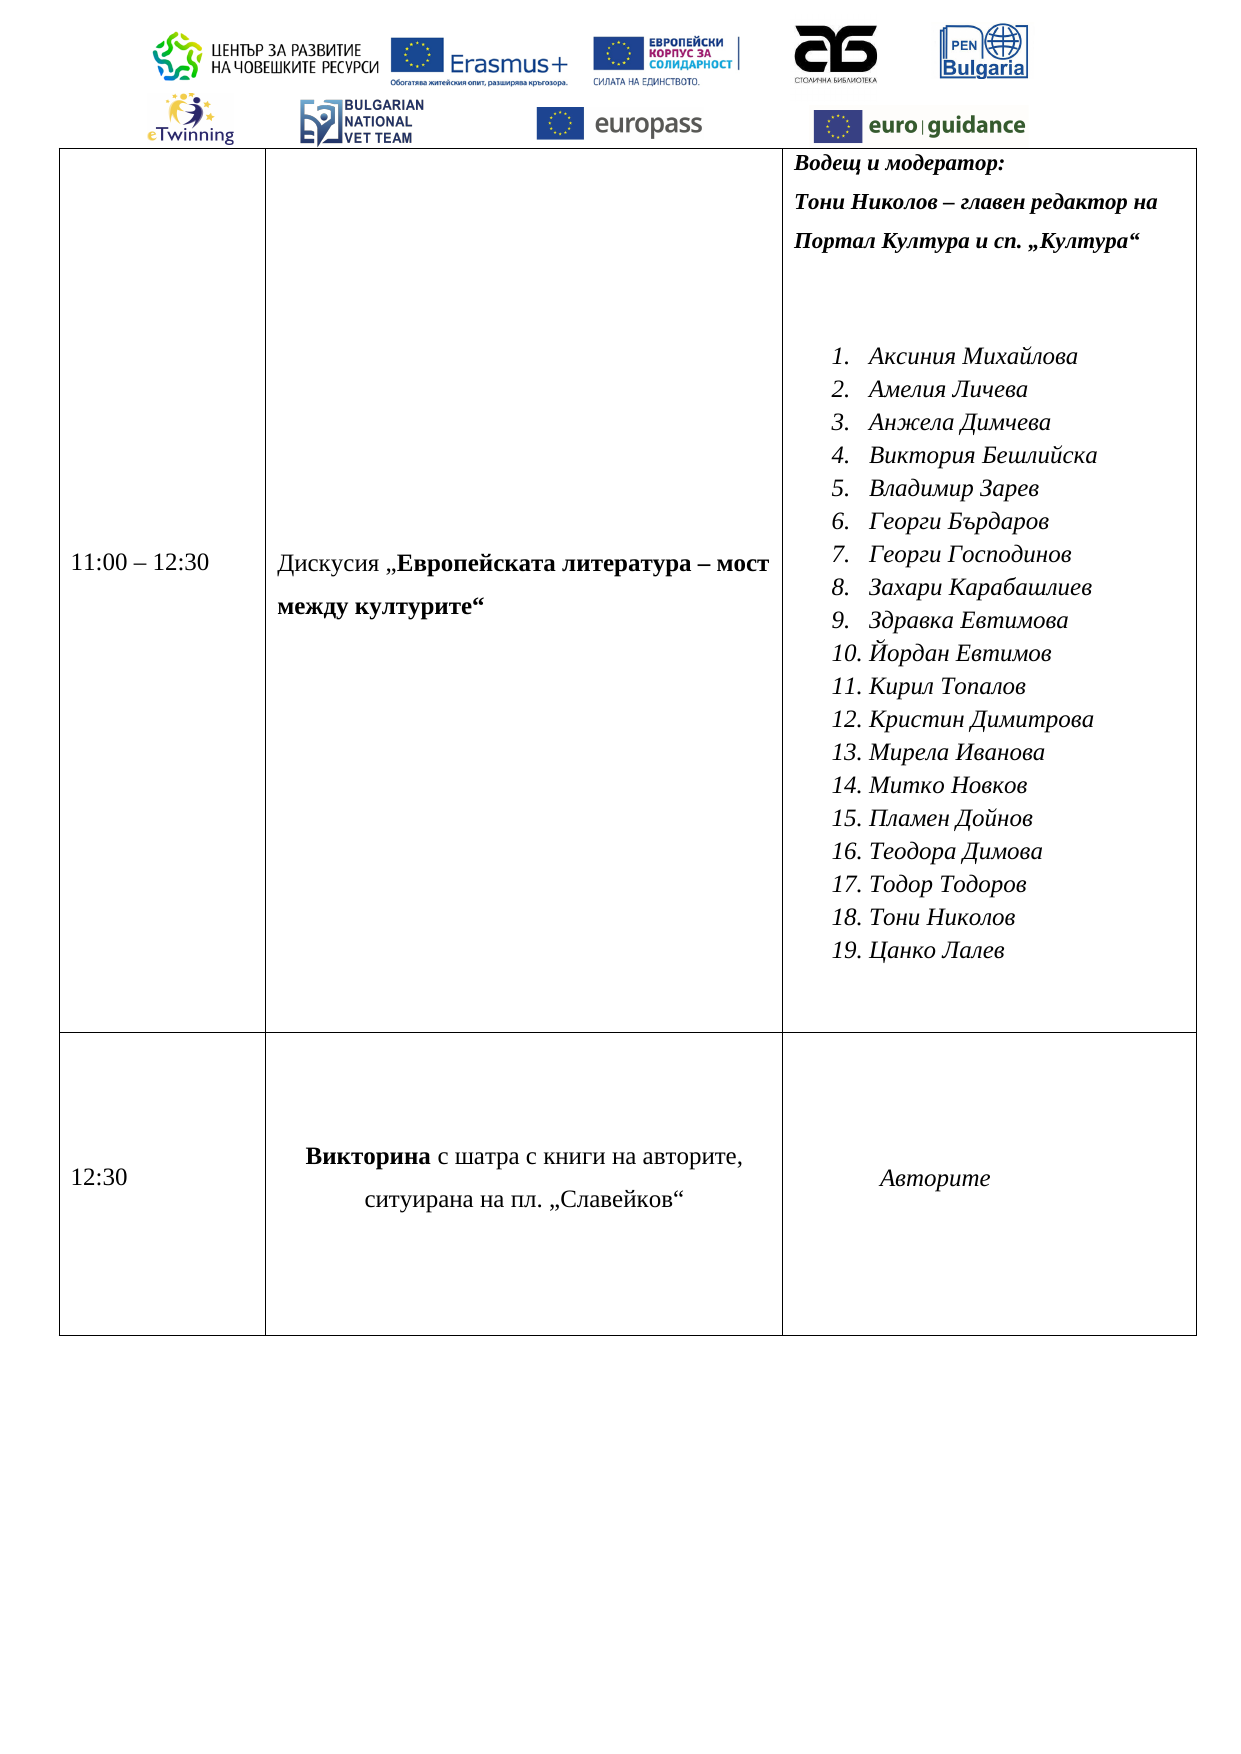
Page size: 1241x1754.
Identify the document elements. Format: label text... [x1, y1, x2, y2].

picture [790, 14, 878, 102]
table_cell Водещ и модератор: Тони Николов – главен редактор на Портал Култура и сп. „Култура“ Аксиния Михайлова Амелия Личева Анжела Димчева Виктория Бешлийска Владимир Зарев Георги Бърдаров Георги Господинов Захари Карабашлиев Здравка Евтимова Йордан Евтимов Кирил Топалов Кристин Димитрова Мирела Иванова Митко Новков Пламен Дойнов Теодора Димова Тодор Тодоров Тони Николов Цанко Лалев [783, 149, 1196, 1032]
table_cell 11:00 – 12:30 [60, 149, 265, 1032]
table_cell 12:30 [60, 1033, 265, 1335]
picture [137, 20, 752, 145]
picture [300, 99, 425, 148]
table_cell Викторина с шатра с книги на авторите, ситуирана на пл. „Славейков“ [266, 1033, 782, 1335]
table_cell Авторите [783, 1033, 1196, 1335]
table_cell Дискусия „Европейската литература – мост между културите“ [266, 149, 782, 1032]
picture [809, 105, 1029, 148]
picture [931, 22, 1035, 79]
picture [536, 107, 704, 140]
